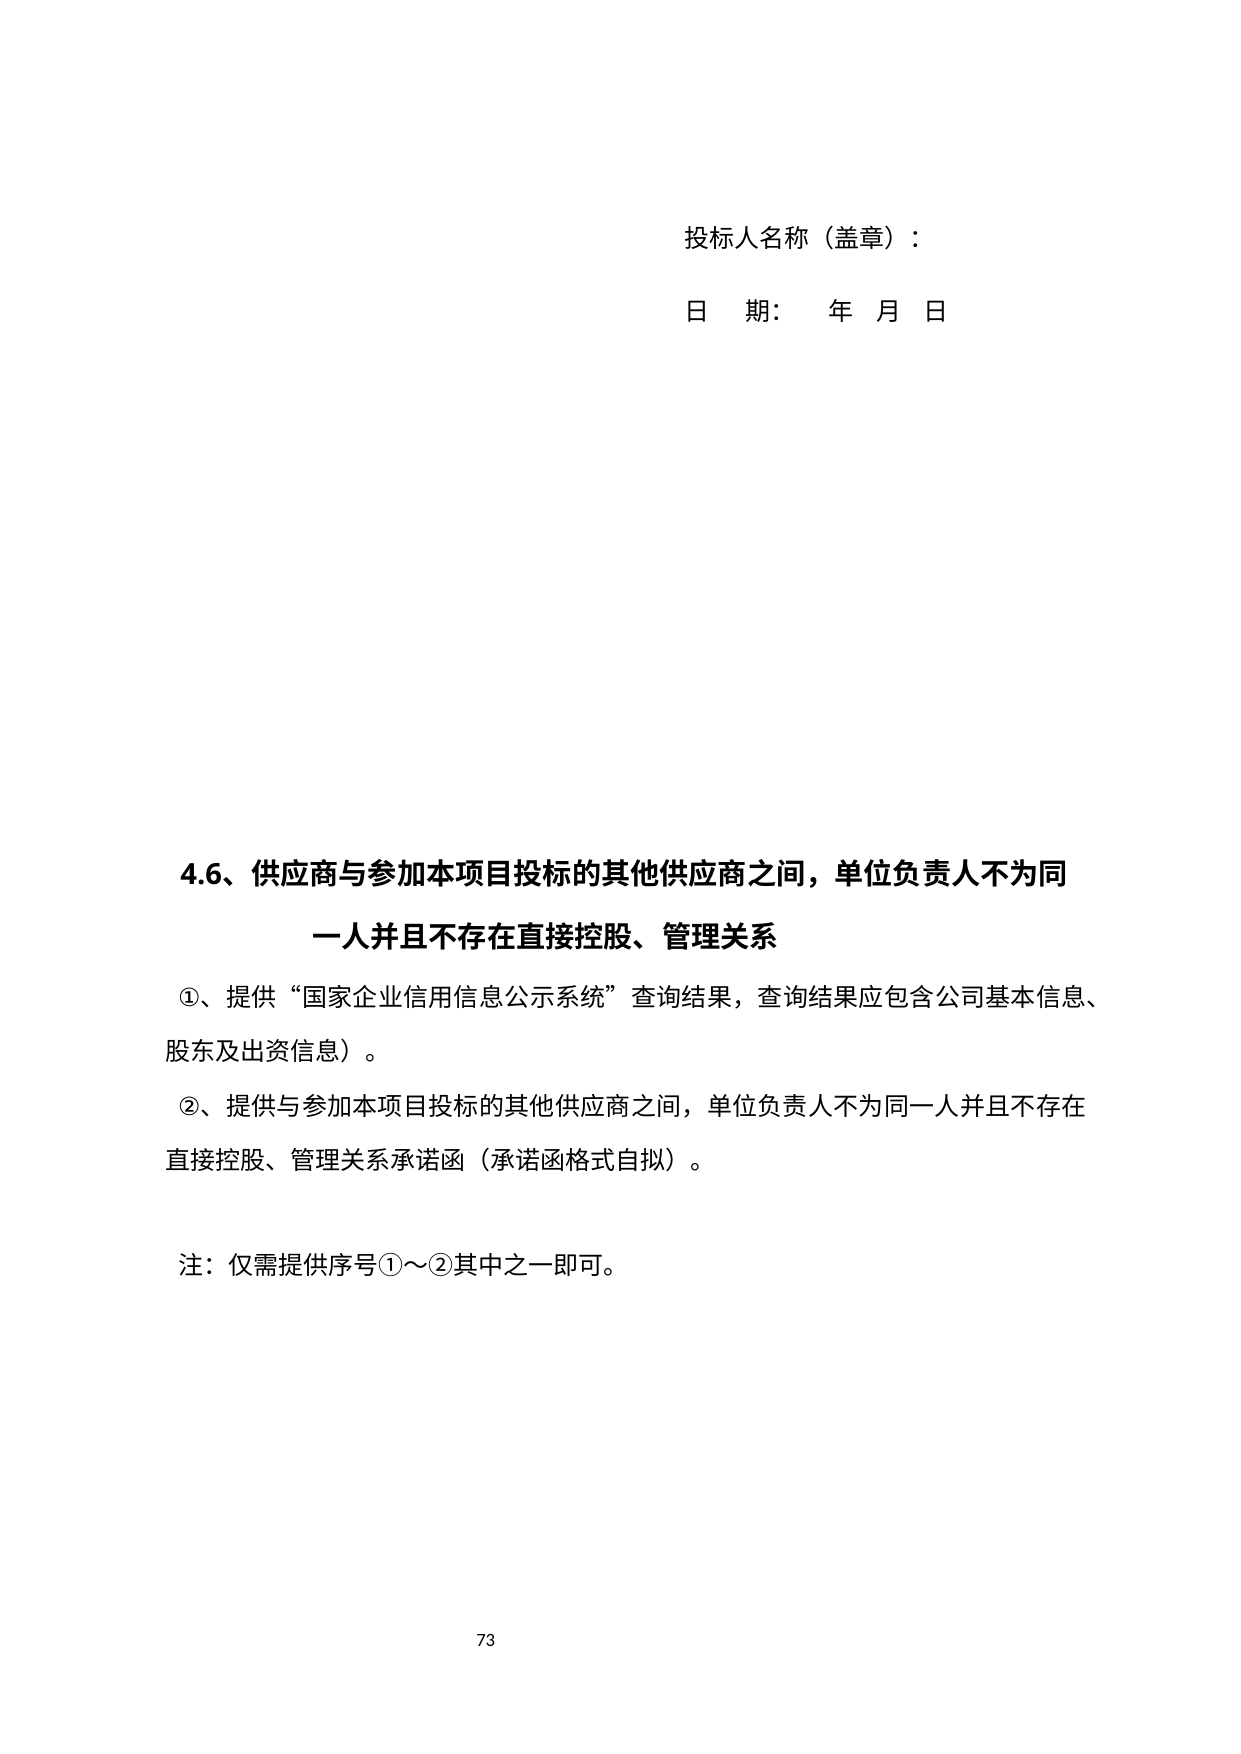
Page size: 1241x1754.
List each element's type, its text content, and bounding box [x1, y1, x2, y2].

text ①、提供“国家企业信用信息公示系统”查询结果，查询结果应包含公司基本信息、股东及出资信息）。 [165, 977, 1087, 1068]
text 一人并且不存在直接控股、管理关系 [165, 914, 1087, 956]
text 注：仅需提供序号①～②其中之一即可。 [165, 1246, 1087, 1282]
text ②、提供与参加本项目投标的其他供应商之间，单位负责人不为同一人并且不存在直接控股、管理关系承诺函（承诺函格式自拟）。 [165, 1086, 1087, 1177]
text 投标人名称（盖章）： [165, 218, 1087, 255]
text 4.6、供应商与参加本项目投标的其他供应商之间，单位负责人不为同 [165, 850, 1087, 893]
text 日 期： 年 月 日 [165, 291, 1087, 327]
